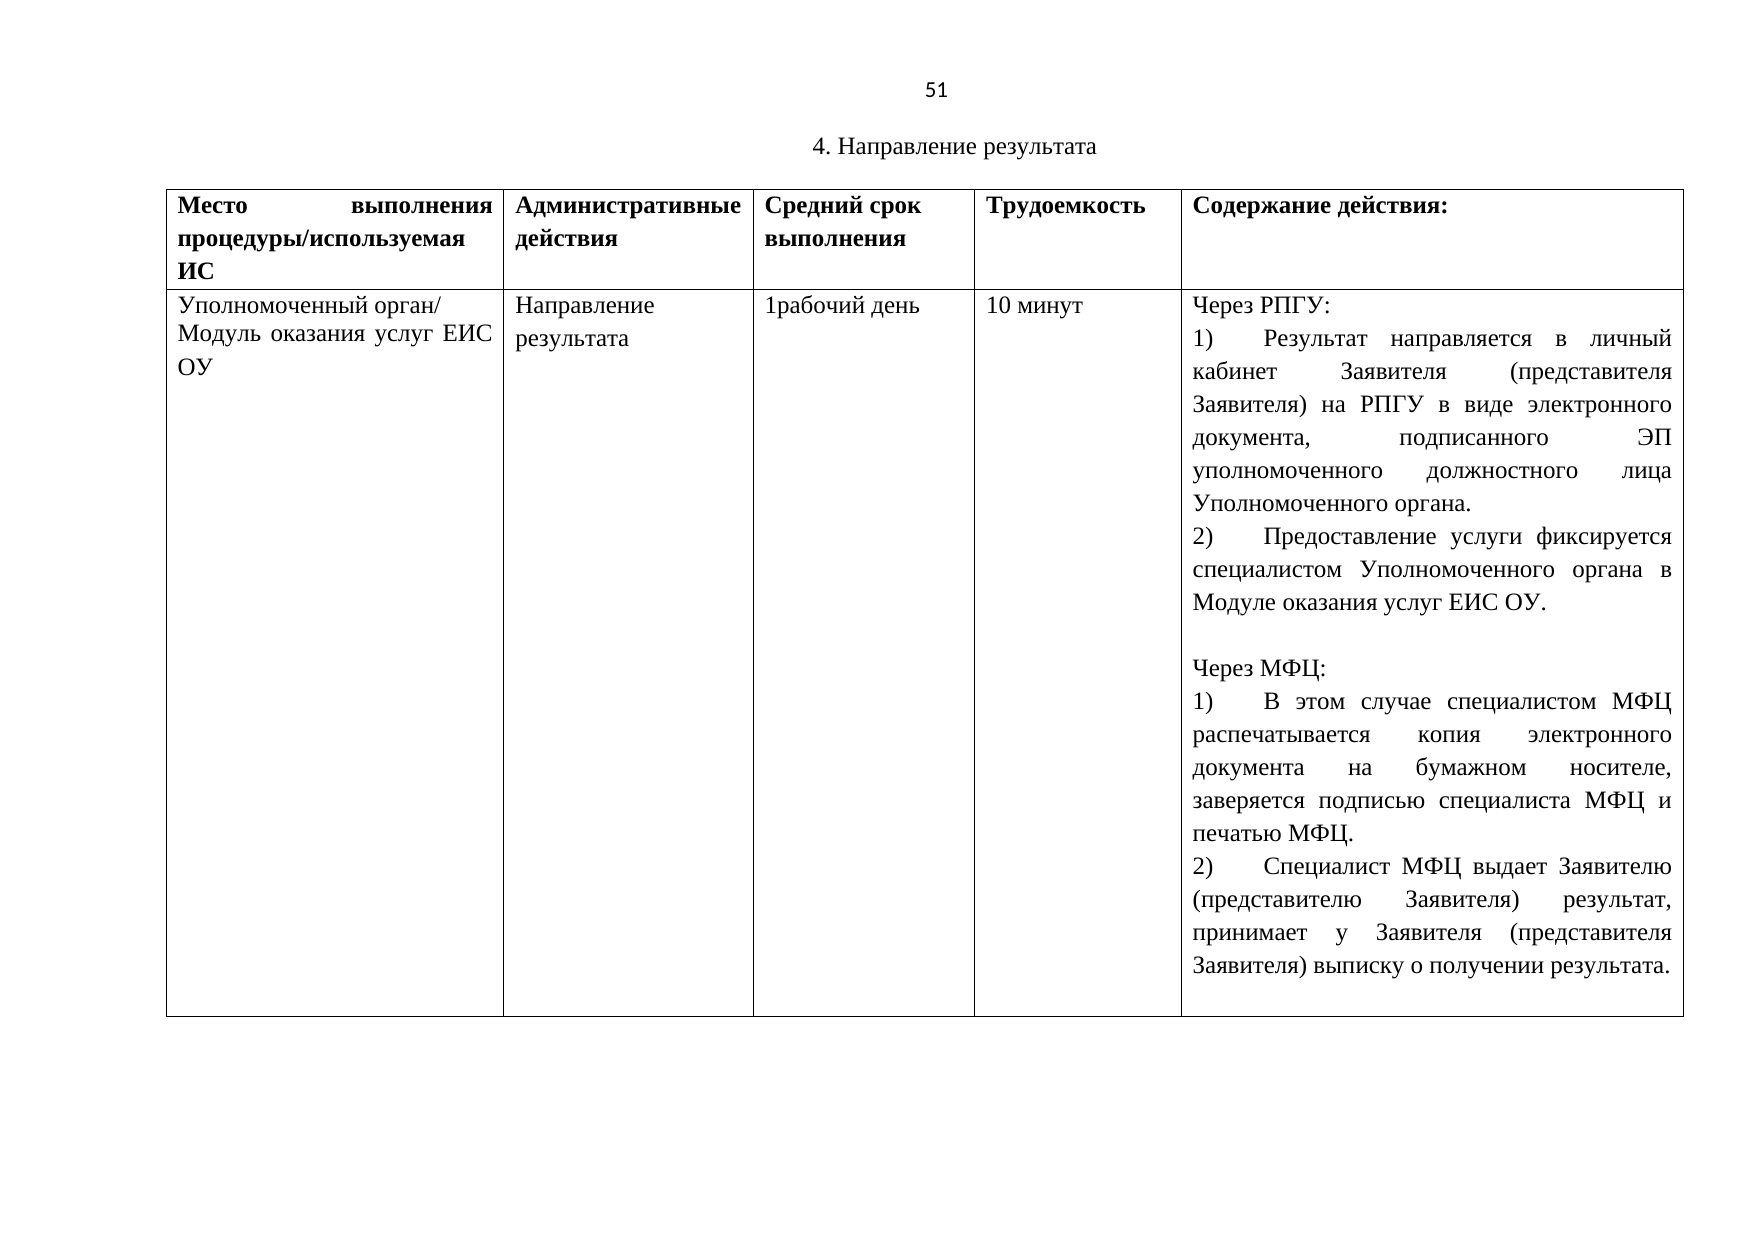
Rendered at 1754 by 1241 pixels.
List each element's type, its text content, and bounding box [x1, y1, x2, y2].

table_header Средний срок выполнения [754, 190, 974, 289]
table_cell 10 минут [975, 290, 1181, 1016]
text 4. Направление результата [214, 131, 1695, 160]
table_cell Направление результата [504, 290, 753, 1016]
table_cell 1рабочий день [754, 290, 974, 1016]
table_header Трудоемкость [975, 190, 1181, 289]
table_header Место выполнения процедуры/используемая ИС [167, 190, 503, 289]
table_cell Через РПГУ: 1) Результат направляется в личный кабинет Заявителя (представителя Заявителя) на РПГУ в виде электронного документа, подписанного ЭП уполномоченного должностного лица Уполномоченного органа. 2) Предоставление услуги фиксируется специалистом Уполномоченного органа в Модуле оказания услуг ЕИС ОУ. Через МФЦ: 1) В этом случае специалистом МФЦ распечатывается копия электронного документа на бумажном носителе, заверяется подписью специалиста МФЦ и печатью МФЦ. 2) Специалист МФЦ выдает Заявителю (представителю Заявителя) результат, принимает у Заявителя (представителя Заявителя) выписку о получении результата. [1182, 290, 1683, 1016]
table_header Содержание действия: [1182, 190, 1683, 289]
table_header Административные действия [504, 190, 753, 289]
table_cell Уполномоченный орган/ Модуль оказания услуг ЕИС ОУ [167, 290, 503, 1016]
